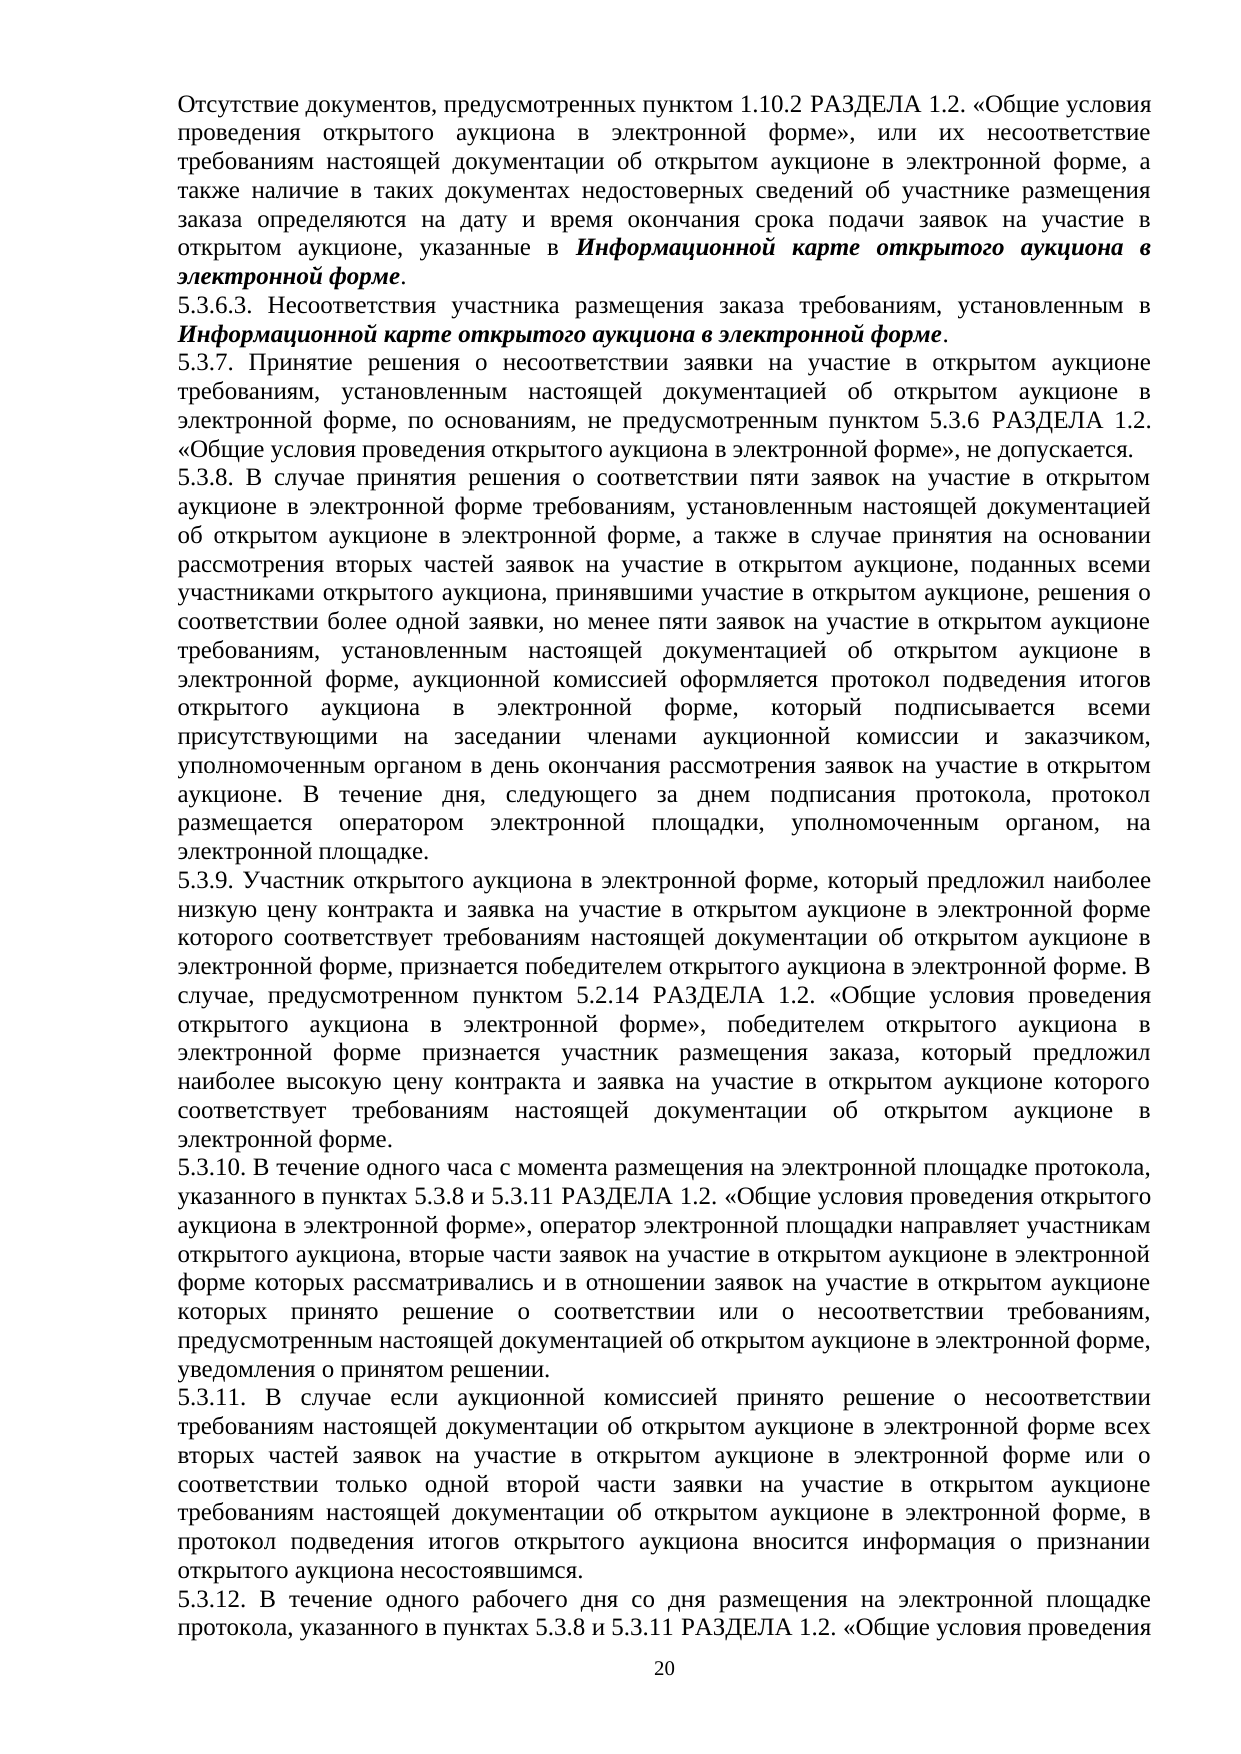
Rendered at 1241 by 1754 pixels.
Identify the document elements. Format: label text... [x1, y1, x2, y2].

text 5.3.11. В случае если аукционной комиссией принято решение о несоответствии требованиям настоящей документации об открытом аукционе в электронной форме всех вторых частей заявок на участие в открытом аукционе в электронной форме или о соответствии только одной второй части заявки на участие в открытом аукционе требованиям настоящей документации об открытом аукционе в электронной форме, в протокол подведения итогов открытого аукциона вносится информация о признании открытого аукциона несостоявшимся. [177, 1382, 1152, 1584]
text Отсутствие документов, предусмотренных пунктом 1.10.2 Раздела 1.2. «Общие условия проведения открытого аукциона в электронной форме», или их несоответствие требованиям настоящей документации об открытом аукционе в электронной форме, а также наличие в таких документах недостоверных сведений об участнике размещения заказа определяются на дату и время окончания срока подачи заявок на участие в открытом аукционе, указанные в Информационной карте открытого аукциона в электронной форме. [177, 89, 1152, 290]
text 5.3.8. В случае принятия решения о соответствии пяти заявок на участие в открытом аукционе в электронной форме требованиям, установленным настоящей документацией об открытом аукционе в электронной форме, а также в случае принятия на основании рассмотрения вторых частей заявок на участие в открытом аукционе, поданных всеми участниками открытого аукциона, принявшими участие в открытом аукционе, решения о соответствии более одной заявки, но менее пяти заявок на участие в открытом аукционе требованиям, установленным настоящей документацией об открытом аукционе в электронной форме, аукционной комиссией оформляется протокол подведения итогов открытого аукциона в электронной форме, который подписывается всеми присутствующими на заседании членами аукционной комиссии и заказчиком, уполномоченным органом в день окончания рассмотрения заявок на участие в открытом аукционе. В течение дня, следующего за днем подписания протокола, протокол размещается оператором электронной площадки, уполномоченным органом, на электронной площадке. [177, 462, 1152, 865]
text 5.3.10. В течение одного часа с момента размещения на электронной площадке протокола, указанного в пунктах 5.3.8 и 5.3.11 Раздела 1.2. «Общие условия проведения открытого аукциона в электронной форме», оператор электронной площадки направляет участникам открытого аукциона, вторые части заявок на участие в открытом аукционе в электронной форме которых рассматривались и в отношении заявок на участие в открытом аукционе которых принято решение о соответствии или о несоответствии требованиям, предусмотренным настоящей документацией об открытом аукционе в электронной форме, уведомления о принятом решении. [177, 1152, 1152, 1382]
text 5.3.6.3. Несоответствия участника размещения заказа требованиям, установленным в Информационной карте открытого аукциона в электронной форме. [177, 290, 1152, 347]
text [177, 1584, 1152, 1641]
text 5.3.7. Принятие решения о несоответствии заявки на участие в открытом аукционе требованиям, установленным настоящей документацией об открытом аукционе в электронной форме, по основаниям, не предусмотренным пунктом 5.3.6 Раздела 1.2. «Общие условия проведения открытого аукциона в электронной форме», не допускается. [177, 347, 1152, 462]
text 5.3.9. Участник открытого аукциона в электронной форме, который предложил наиболее низкую цену контракта и заявка на участие в открытом аукционе в электронной форме которого соответствует требованиям настоящей документации об открытом аукционе в электронной форме, признается победителем открытого аукциона в электронной форме. В случае, предусмотренном пунктом 5.2.14 Раздела 1.2. «Общие условия проведения открытого аукциона в электронной форме», победителем открытого аукциона в электронной форме признается участник размещения заказа, который предложил наиболее высокую цену контракта и заявка на участие в открытом аукционе которого соответствует требованиям настоящей документации об открытом аукционе в электронной форме. [177, 865, 1152, 1152]
